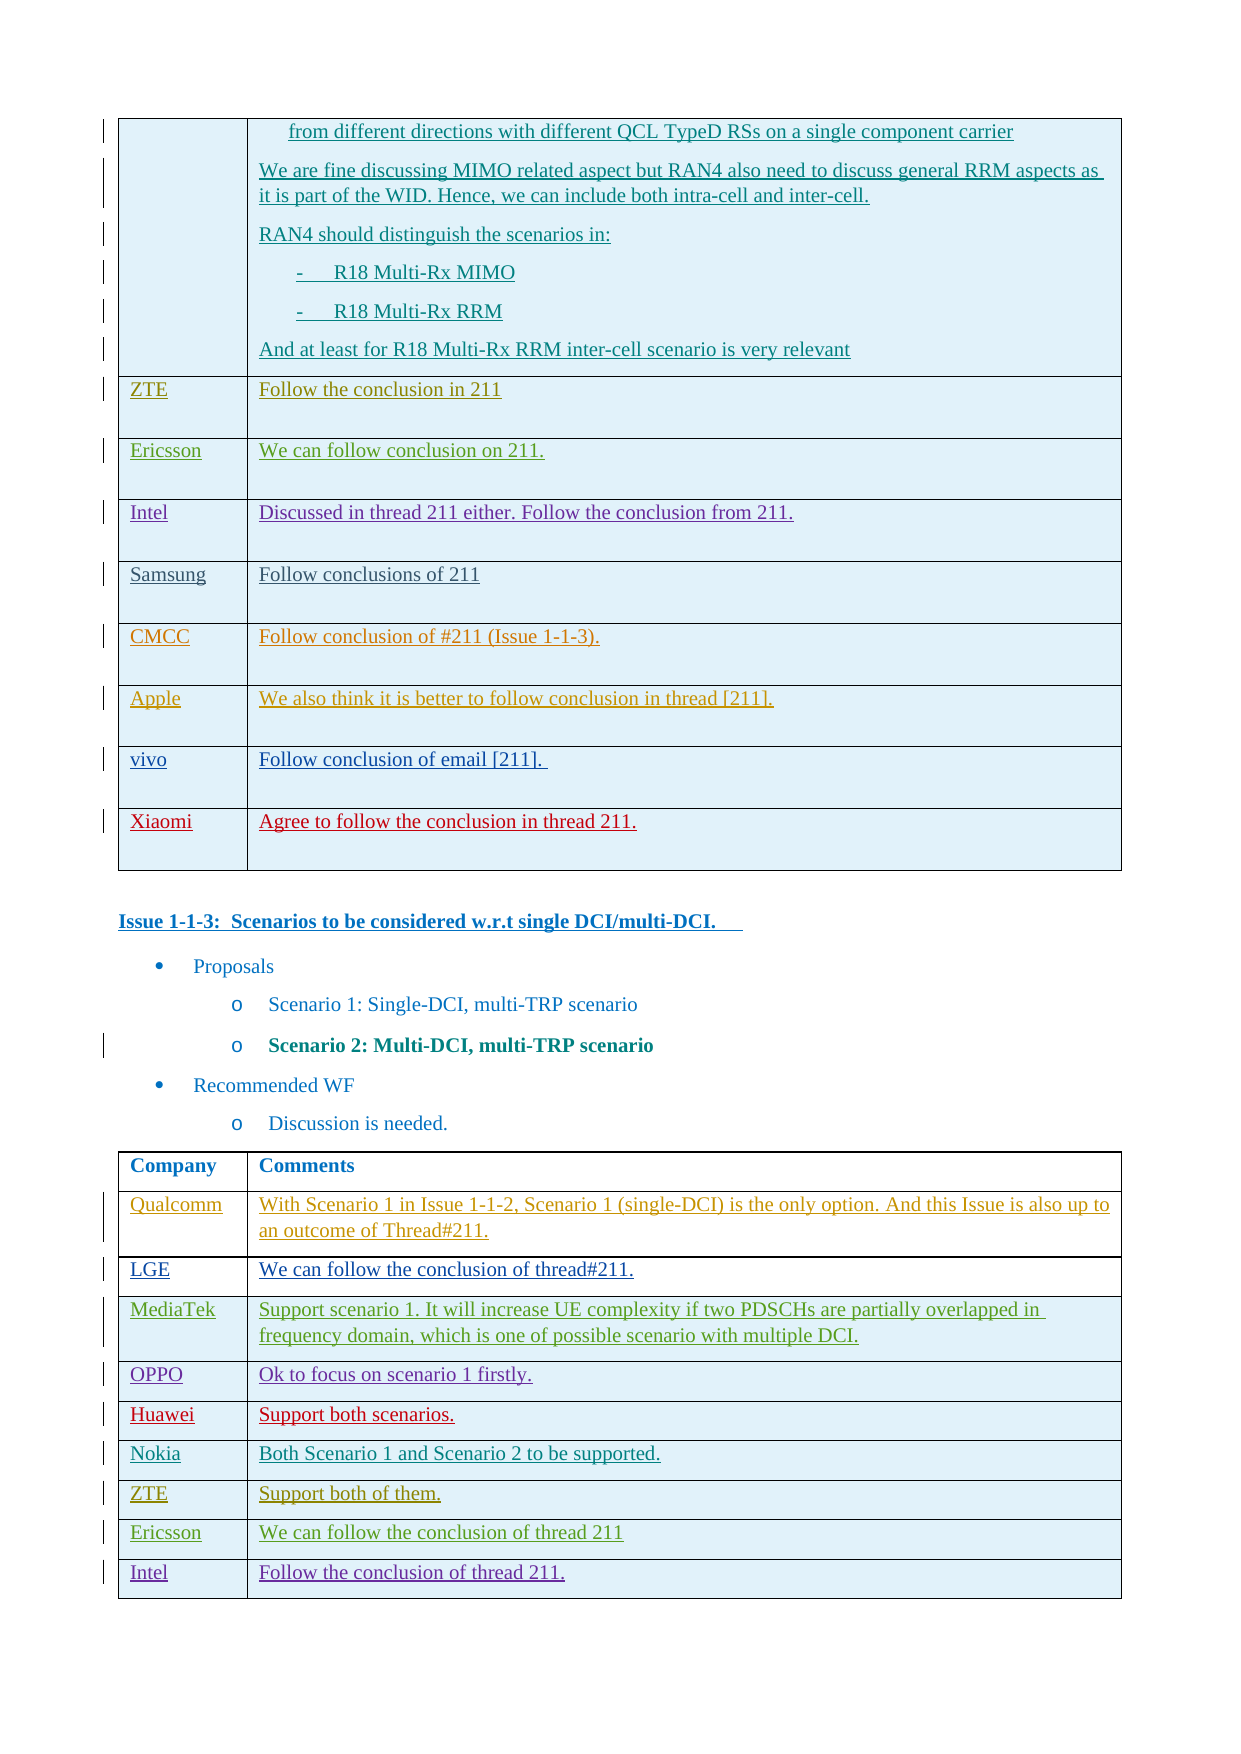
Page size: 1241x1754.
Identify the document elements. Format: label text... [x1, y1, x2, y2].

list Proposals [156, 954, 1122, 978]
list Scenario 1: Single-DCI, multi-TRP scenario [231, 992, 1122, 1018]
table_cell [248, 1258, 1121, 1296]
list Recommended WF [156, 1073, 1122, 1097]
list Scenario 2: Multi-DCI, multi-TRP scenario [231, 1033, 1122, 1058]
table_header Comments [248, 1153, 1121, 1191]
table_cell [119, 1192, 247, 1256]
table_header Company [119, 1153, 247, 1191]
text Issue 1-1-3: Scenarios to be considered w.r.t single DCI/multi-DCI. [118, 909, 1122, 933]
list Discussion is needed. [231, 1111, 1122, 1137]
table_cell [119, 1258, 247, 1296]
table_cell [248, 1192, 1121, 1256]
